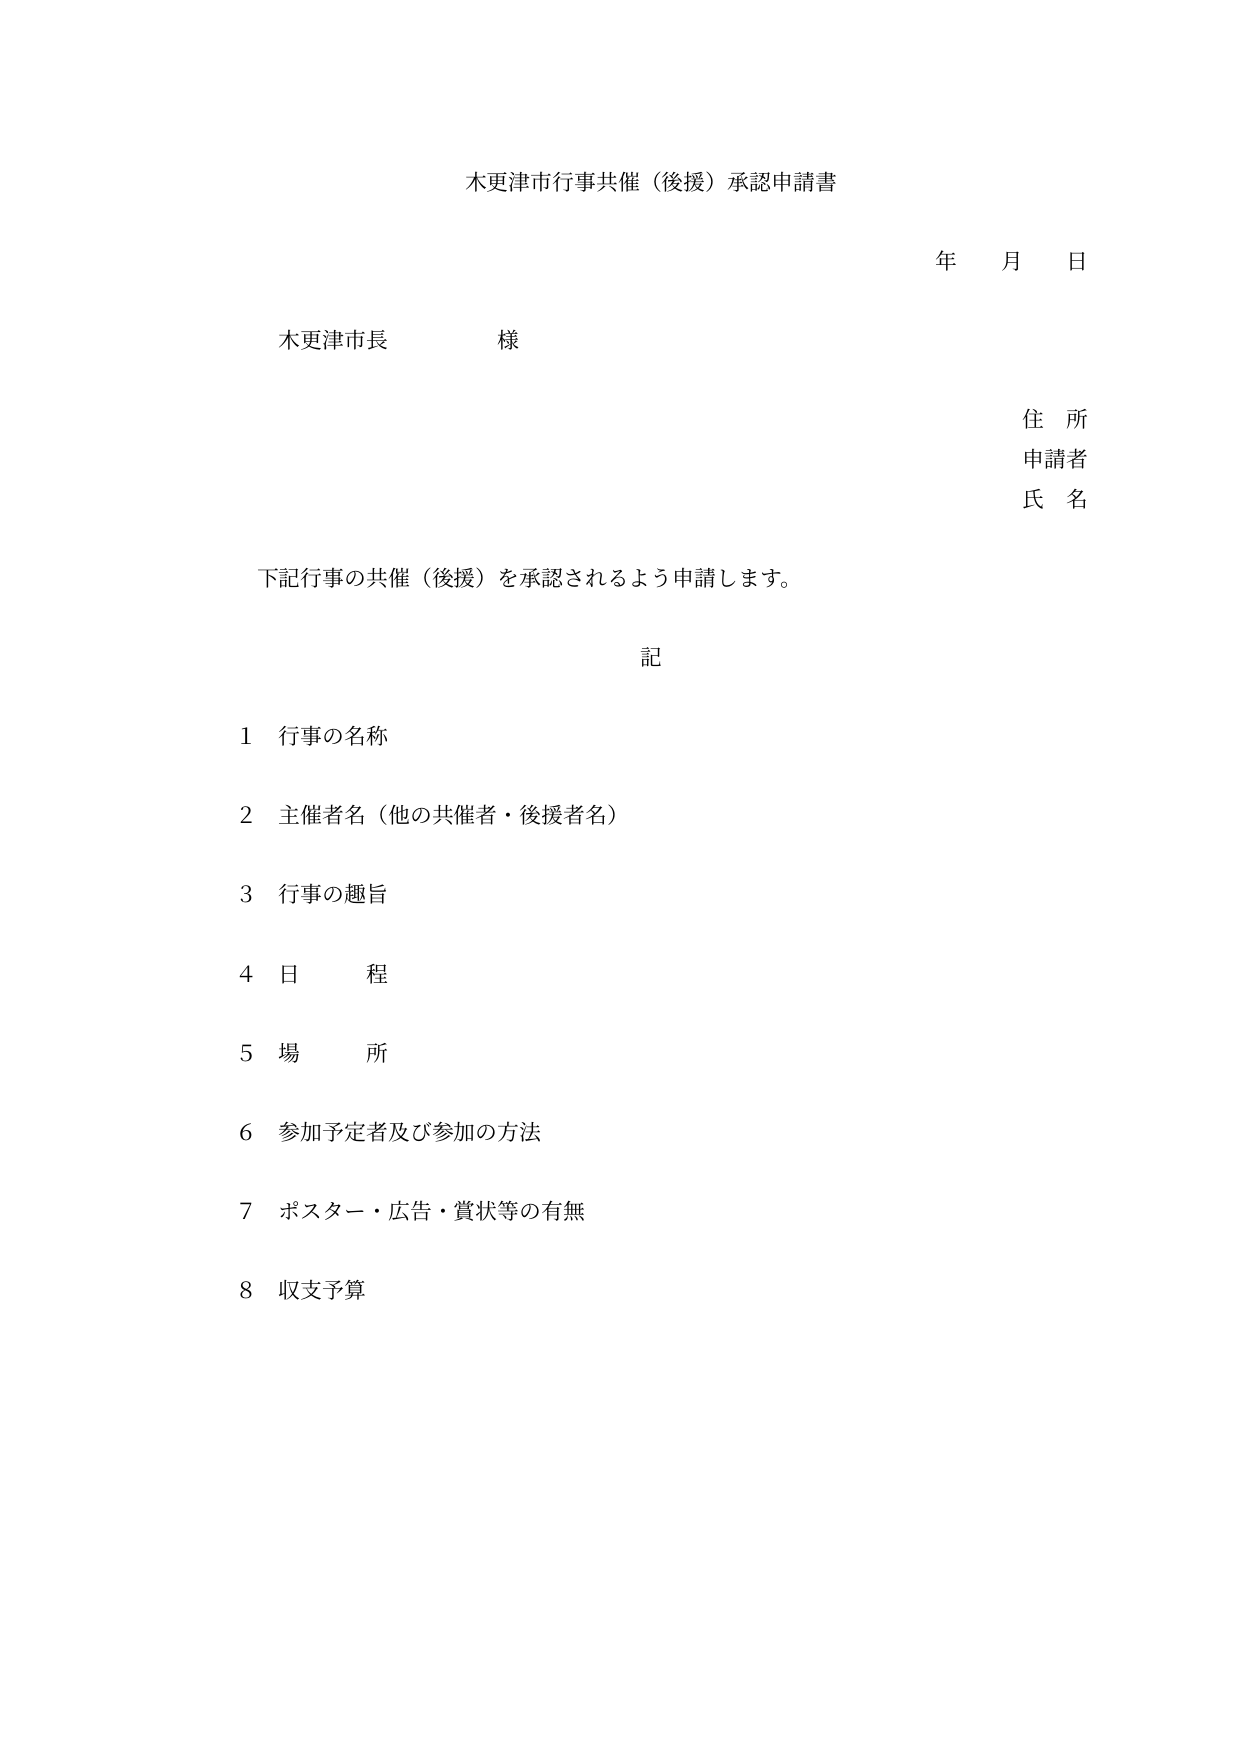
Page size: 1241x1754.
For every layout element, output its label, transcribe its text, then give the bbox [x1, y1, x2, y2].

text ８ 収支予算 [213, 1269, 1088, 1309]
text １ 行事の名称 [213, 715, 1088, 755]
text ５ 場 所 [213, 1032, 1088, 1072]
text 申請者 [213, 438, 1088, 478]
text ４ 日 程 [213, 953, 1088, 992]
text 記 [213, 636, 1088, 676]
text 木更津市長 様 [213, 319, 1088, 359]
text 年 月 日 [213, 240, 1088, 280]
text 下記行事の共催（後援）を承認されるよう申請します。 [213, 557, 1088, 597]
text 氏 名 [213, 478, 1088, 517]
text ２ 主催者名（他の共催者・後援者名） [213, 794, 1088, 834]
text 住 所 [213, 399, 1088, 438]
text ６ 参加予定者及び参加の方法 [213, 1111, 1088, 1151]
text ７ ポスター・広告・賞状等の有無 [213, 1190, 1088, 1230]
text ３ 行事の趣旨 [213, 874, 1088, 913]
text 木更津市行事共催（後援）承認申請書 [213, 161, 1088, 201]
